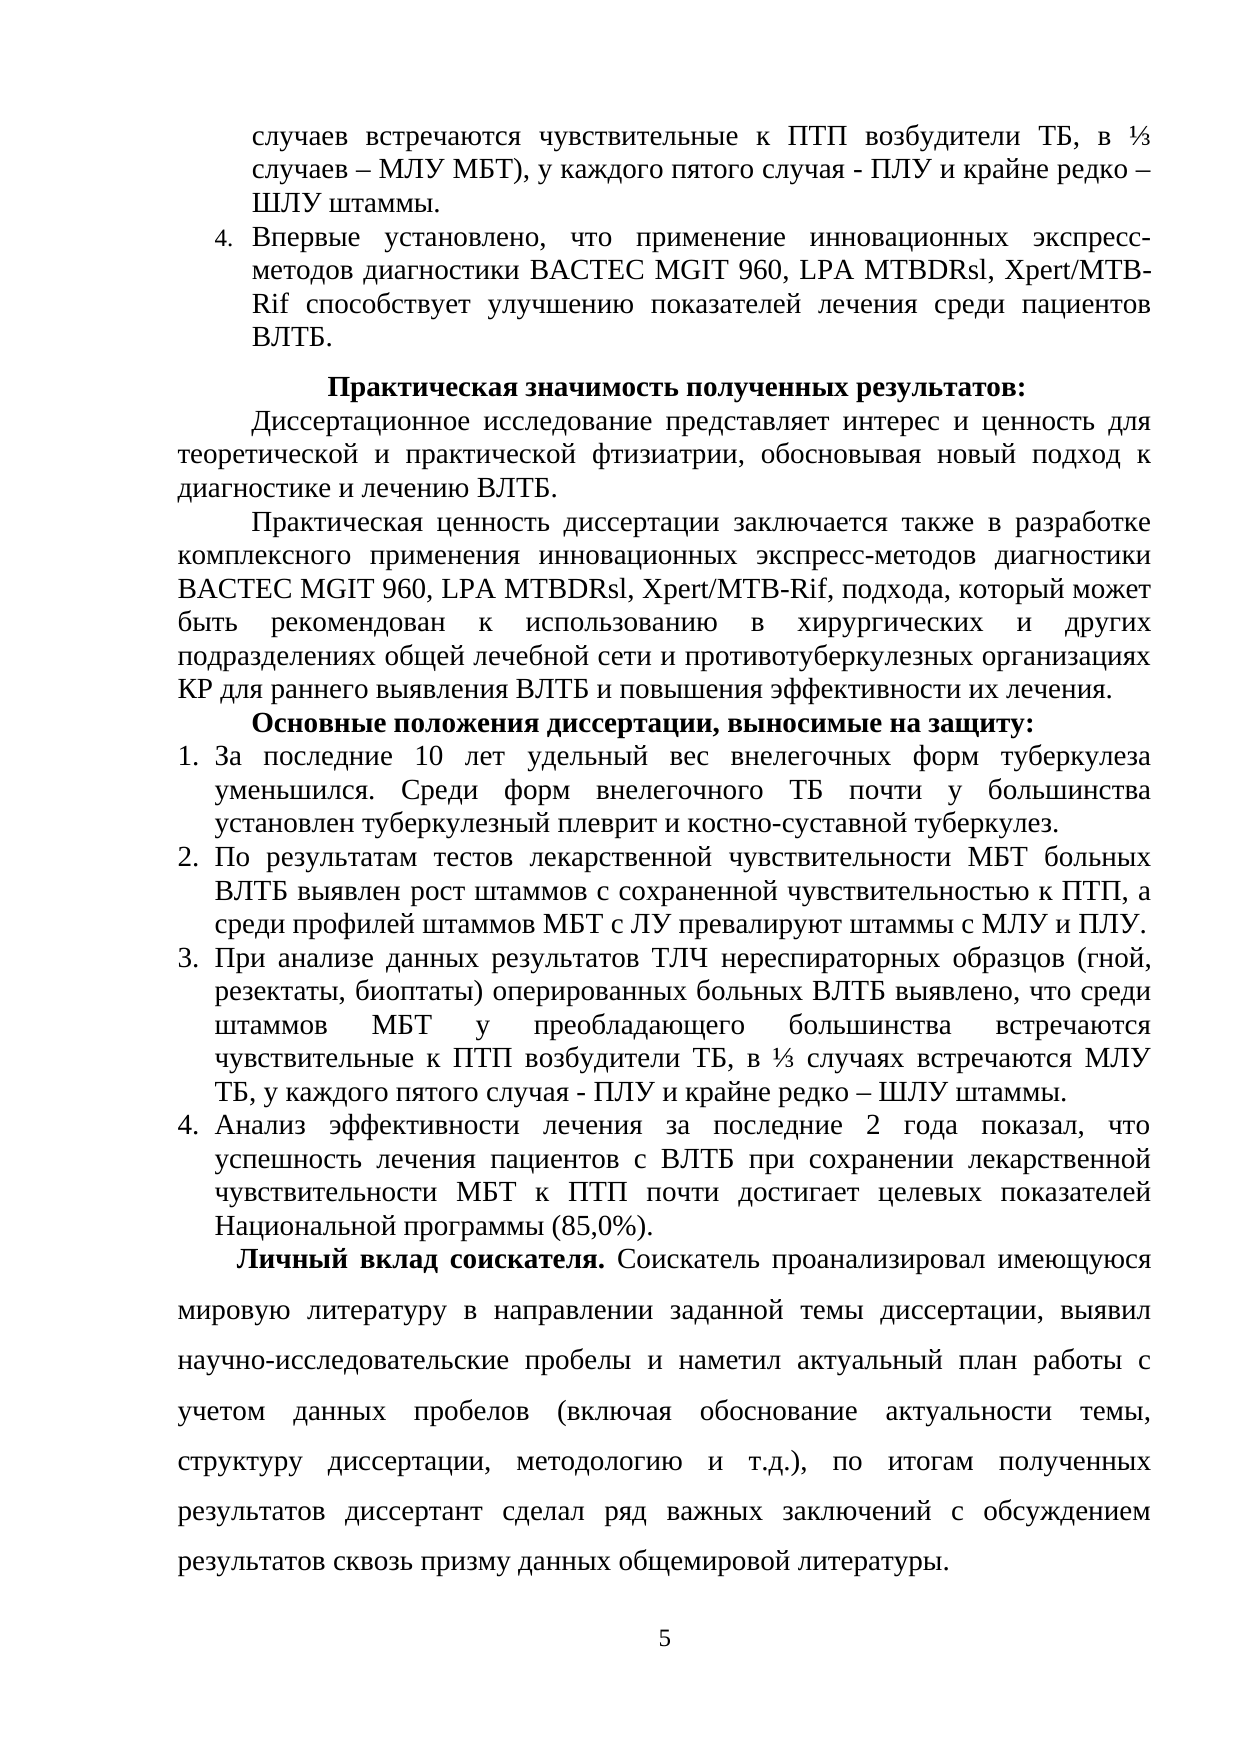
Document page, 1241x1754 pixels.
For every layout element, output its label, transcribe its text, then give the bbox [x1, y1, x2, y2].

list По результатам тестов лекарственной чувствительности МБТ больных ВЛТБ выявлен рост штаммов с сохраненной чувствительностью к ПТП, а среди профилей штаммов МБТ с ЛУ превалируют штаммы с МЛУ и ПЛУ. [177, 839, 1152, 940]
text Личный вклад соискателя. Соискатель проанализировал имеющуюся мировую литературу в направлении заданной темы диссертации, выявил научно-исследовательские пробелы и наметил актуальный план работы с учетом данных пробелов (включая обоснование актуальности темы, структуру диссертации, методологию и т.д.), по итогам полученных результатов диссертант сделал ряд важных заключений с обсуждением результатов сквозь призму данных общемировой литературы. [177, 1242, 1152, 1577]
list За последние 10 лет удельный вес внелегочных форм туберкулеза уменьшился. Среди форм внелегочного ТБ почти у большинства установлен туберкулезный плеврит и костно-суставной туберкулез. [177, 738, 1152, 839]
list Впервые установлено, что применение инновационных экспресс-методов диагностики BACTEC MGIT 960, LPA MTBDRsl, Xpert/MTB-Rif способствует улучшению показателей лечения среди пациентов ВЛТБ. [214, 219, 1152, 353]
text Практическая ценность диссертации заключается также в разработке комплексного применения инновационных экспресс-методов диагностики BACTEC MGIT 960, LPA MTBDRsl, Xpert/MTB-Rif, подхода, который может быть рекомендован к использованию в хирургических и других подразделениях общей лечебной сети и противотуберкулезных организациях КР для раннего выявления ВЛТБ и повышения эффективности их лечения. [177, 504, 1152, 705]
text Практическая значимость полученных результатов: [177, 369, 1152, 403]
list При анализе данных результатов ТЛЧ нереспираторных образцов (гной, резектаты, биоптаты) оперированных больных ВЛТБ выявлено, что среди штаммов МБТ у преобладающего большинства встречаются чувствительные к ПТП возбудители ТБ, в ⅓ случаях встречаются МЛУ ТБ, у каждого пятого случая - ПЛУ и крайне редко – ШЛУ штаммы. [177, 940, 1152, 1107]
text Диссертационное исследование представляет интерес и ценность для теоретической и практической фтизиатрии, обосновывая новый подход к диагностике и лечению ВЛТБ. [177, 403, 1152, 504]
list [214, 118, 1152, 219]
list Анализ эффективности лечения за последние 2 года показал, что успешность лечения пациентов с ВЛТБ при сохранении лекарственной чувствительности МБТ к ПТП почти достигает целевых показателей Национальной программы (85,0%). [177, 1107, 1152, 1242]
text Основные положения диссертации, выносимые на защиту: [177, 705, 1152, 738]
